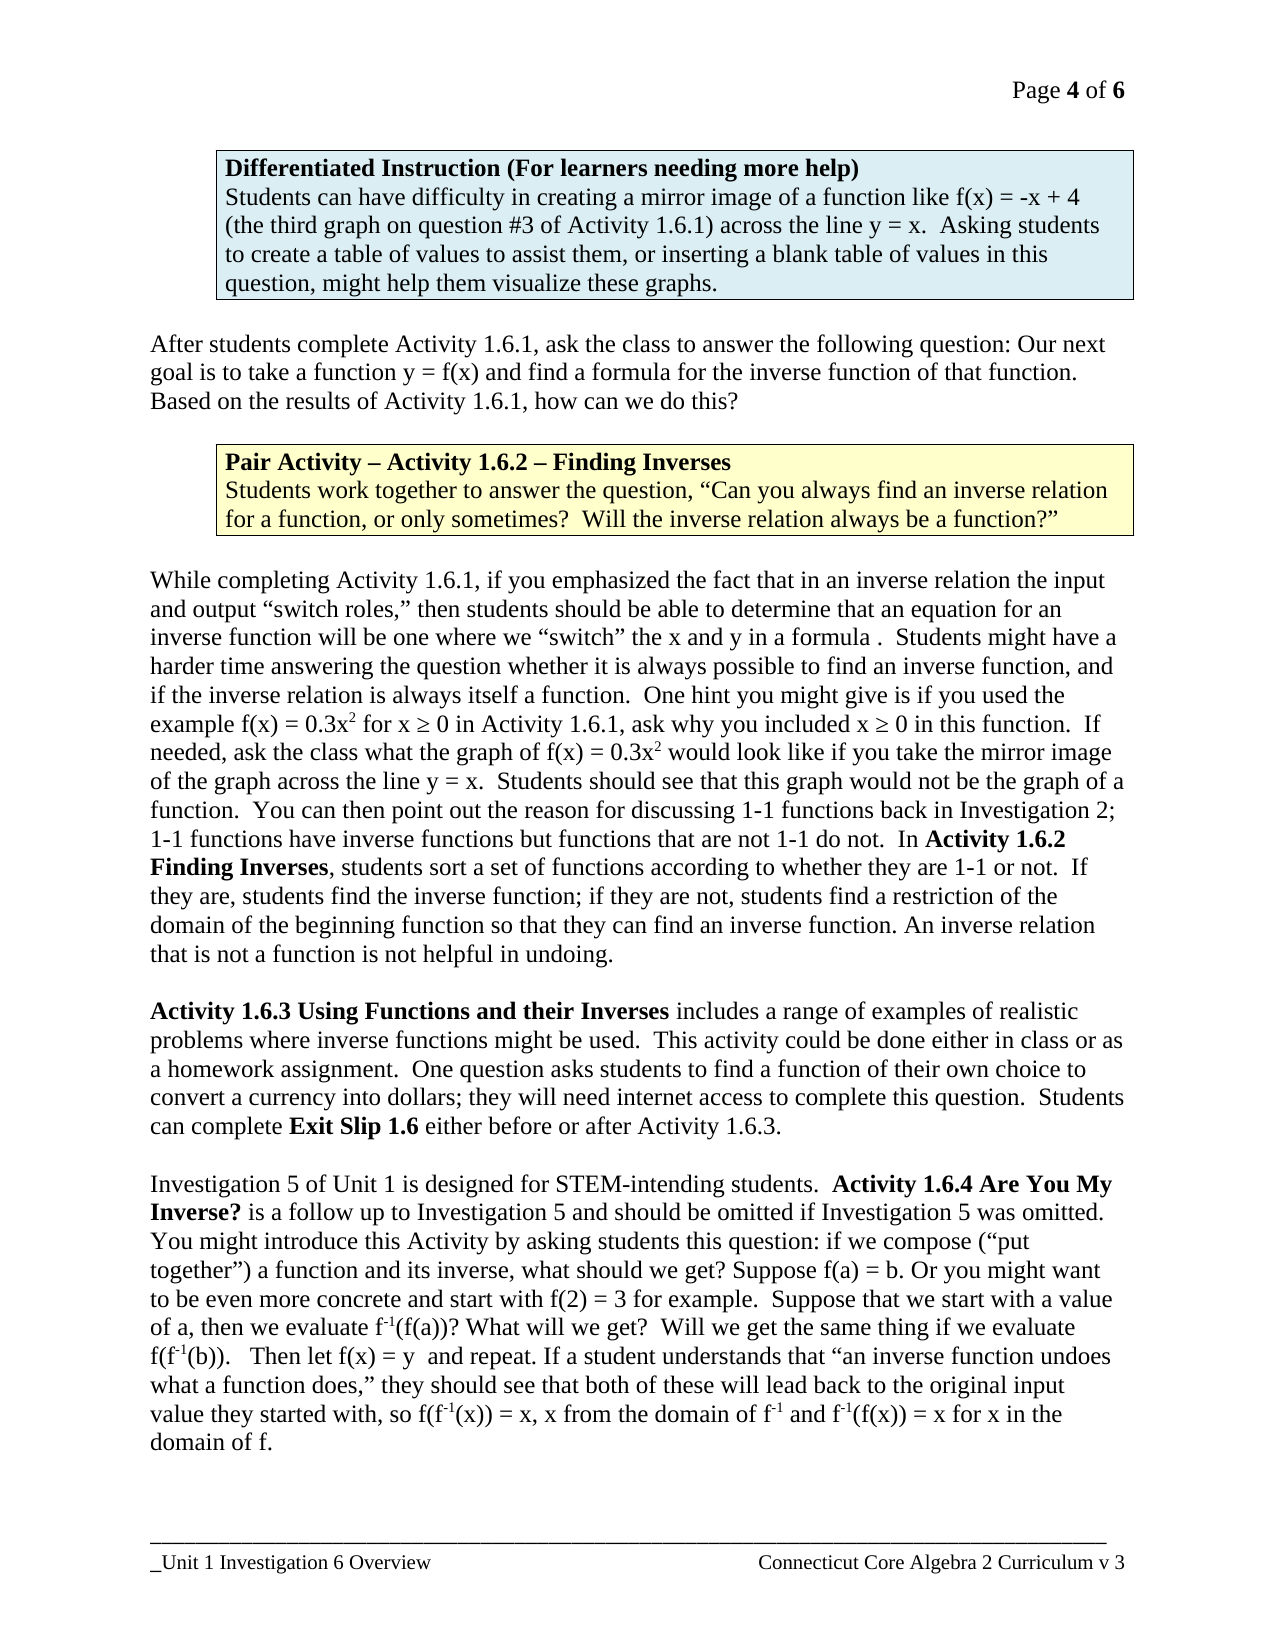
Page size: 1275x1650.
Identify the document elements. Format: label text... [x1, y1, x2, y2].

text Students can have difficulty in creating a mirror image of a function like f(x) = -x + 4 (the third graph on question #3 of Activity 1.6.1) across the line y = x. Asking students to create a table of values to assist them, or inserting a blank table of values in this question, might help them visualize these graphs. [217, 179, 1133, 299]
text Investigation 5 of Unit 1 is designed for STEM-intending students. Activity 1.6.4 Are You My Inverse? is a follow up to Investigation 5 and should be omitted if Investigation 5 was omitted. You might introduce this Activity by asking students this question: if we compose (“put together”) a function and its inverse, what should we get? Suppose f(a) = b. Or you might want to be even more concrete and start with f(2) = 3 for example. Suppose that we start with a value of a, then we evaluate f-1(f(a))? What will we get? Will we get the same thing if we evaluate f(f-1(b)). Then let f(x) = y and repeat. If a student understands that “an inverse function undoes what a function does,” they should see that both of these will lead back to the original input value they started with, so f(f-1(x)) = x, x from the domain of f-1 and f-1(f(x)) = x for x in the domain of f. [150, 1169, 1125, 1456]
text Pair Activity – Activity 1.6.2 – Finding Inverses [217, 445, 1133, 472]
text While completing Activity 1.6.1, if you emphasized the fact that in an inverse relation the input and output “switch roles,” then students should be able to determine that an equation for an inverse function will be one where we “switch” the x and y in a formula . Students might have a harder time answering the question whether it is always possible to find an inverse function, and if the inverse relation is always itself a function. One hint you might give is if you used the example f(x) = 0.3x2 for x ≥ 0 in Activity 1.6.1, ask why you included x ≥ 0 in this function. If needed, ask the class what the graph of f(x) = 0.3x2 would look like if you take the mirror image of the graph across the line y = x. Students should see that this graph would not be the graph of a function. You can then point out the reason for discussing 1-1 functions back in Investigation 2; 1-1 functions have inverse functions but functions that are not 1-1 do not. In Activity 1.6.2 Finding Inverses, students sort a set of functions according to whether they are 1-1 or not. If they are, students find the inverse function; if they are not, students find a restriction of the domain of the beginning function so that they can find an inverse function. An inverse relation that is not a function is not helpful in undoing. [150, 565, 1125, 967]
text Activity 1.6.3 Using Functions and their Inverses includes a range of examples of realistic problems where inverse functions might be used. This activity could be done either in class or as a homework assignment. One question asks students to find a function of their own choice to convert a currency into dollars; they will need internet access to complete this question. Students can complete Exit Slip 1.6 either before or after Activity 1.6.3. [150, 996, 1125, 1140]
text After students complete Activity 1.6.1, ask the class to answer the following question: Our next goal is to take a function y = f(x) and find a formula for the inverse function of that function. Based on the results of Activity 1.6.1, how can we do this? [150, 329, 1125, 415]
text Differentiated Instruction (For learners needing more help) [217, 151, 1133, 179]
text Students work together to answer the question, “Can you always find an inverse relation for a function, or only sometimes? Will the inverse relation always be a function?” [217, 472, 1133, 535]
